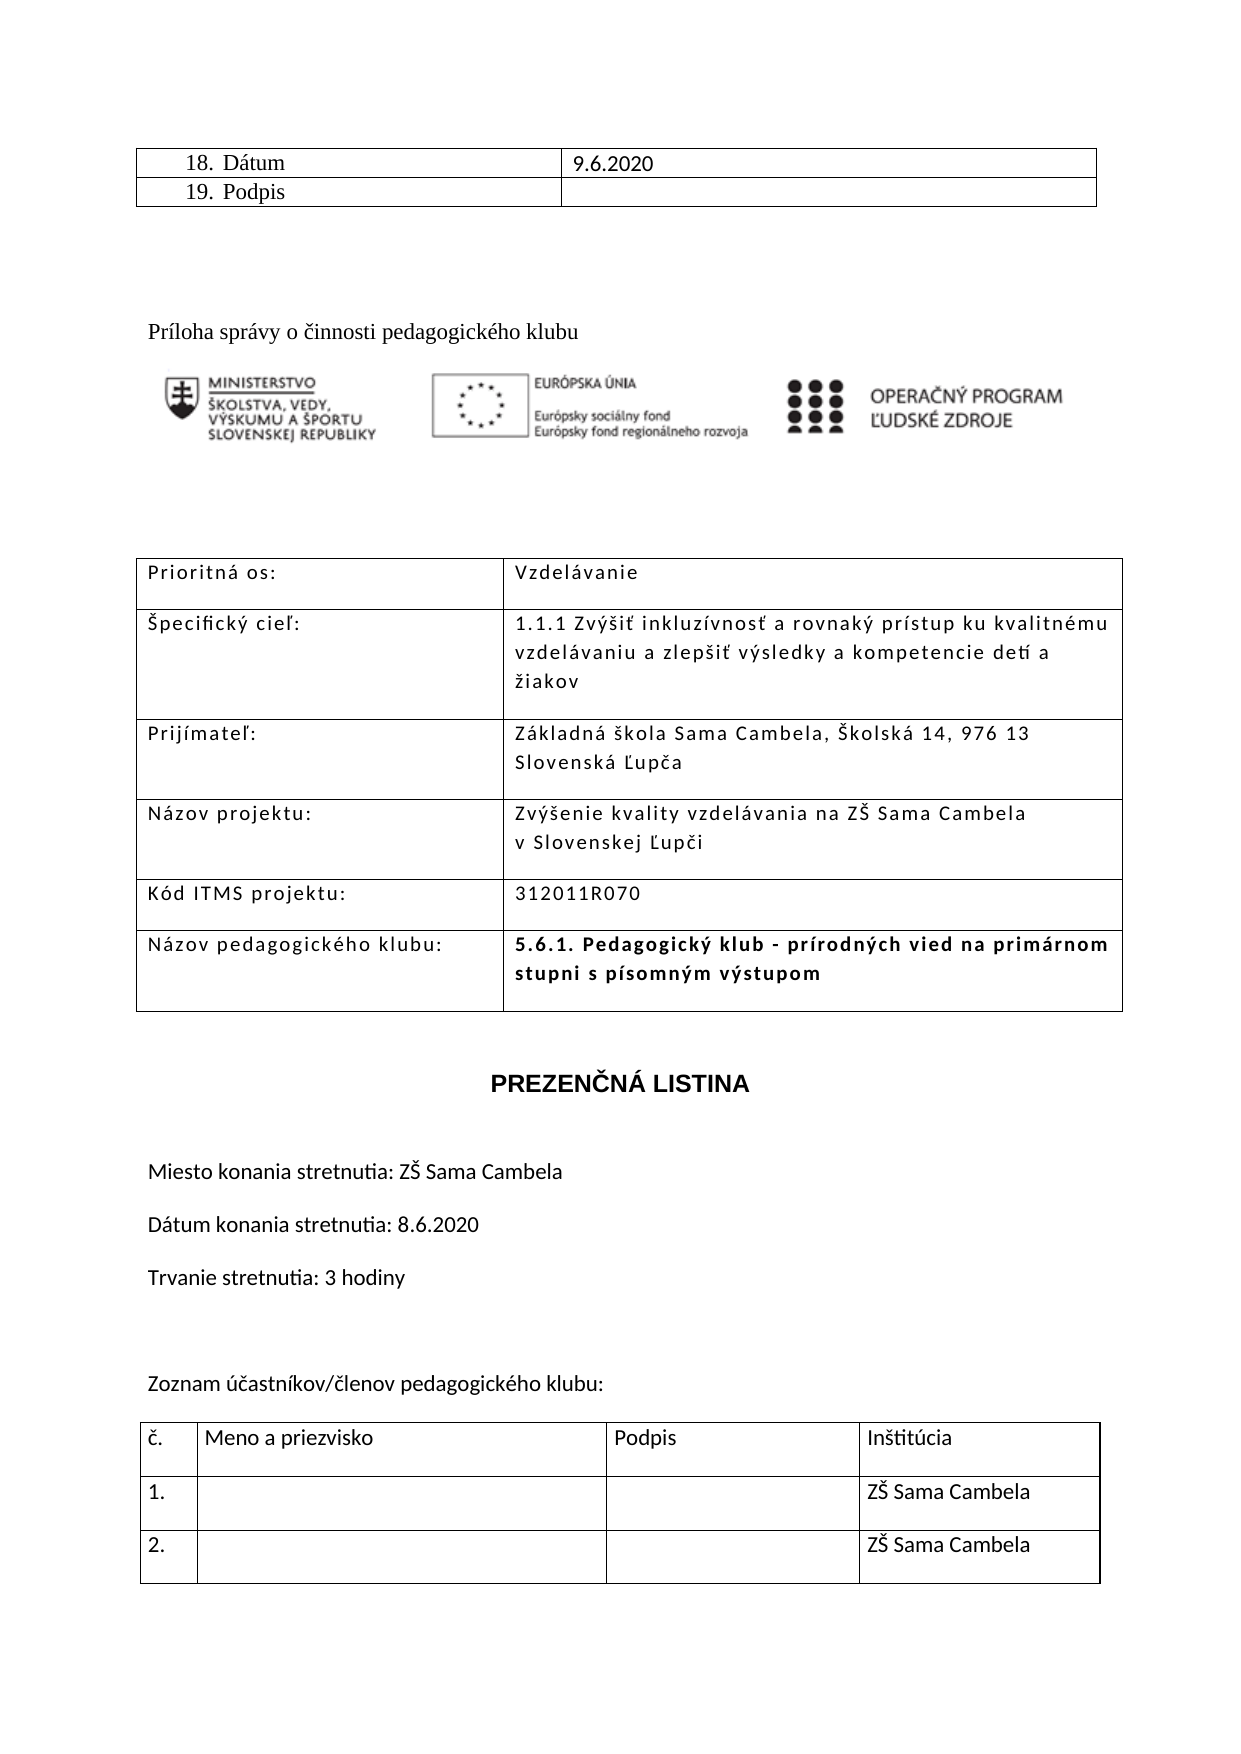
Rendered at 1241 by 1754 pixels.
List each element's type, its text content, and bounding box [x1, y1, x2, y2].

table_header Prioritná os: [137, 559, 503, 609]
table_cell Názov projektu: [137, 800, 503, 879]
table_cell ZŠ Sama Cambela [860, 1531, 1099, 1583]
table_header Inštitúcia [860, 1423, 1099, 1476]
table_header Vzdelávanie [504, 559, 1122, 609]
table_cell ZŠ Sama Cambela [860, 1477, 1099, 1529]
table_cell Dátum [137, 149, 561, 177]
table_cell Prijímateľ: [137, 720, 503, 799]
table_cell 5.6.1. Pedagogický klub - prírodných vied na primárnom stupni s písomným výstupom [504, 931, 1122, 1011]
table_cell Základná škola Sama Cambela, Školská 14, 976 13 Slovenská Ľupča [504, 720, 1122, 799]
table_cell [198, 1477, 606, 1529]
text Miesto konania stretnutia: ZŠ Sama Cambela [148, 1157, 1093, 1185]
table_cell 312011R070 [504, 880, 1122, 930]
table_cell Zvýšenie kvality vzdelávania na ZŠ Sama Cambela v Slovenskej Ľupči [504, 800, 1122, 879]
table_cell Názov pedagogického klubu: [137, 931, 503, 1011]
table_cell [562, 178, 1096, 206]
table_cell 1. [141, 1477, 197, 1529]
table_cell 9.6.2020 [562, 149, 1096, 177]
table_cell [198, 1531, 606, 1583]
table_header Podpis [607, 1423, 859, 1476]
table_cell Špecifický cieľ: [137, 610, 503, 719]
table_cell [607, 1531, 859, 1583]
text Trvanie stretnutia: 3 hodiny [148, 1263, 1093, 1291]
table_header č. [141, 1423, 197, 1476]
text Dátum konania stretnutia: 8.6.2020 [148, 1210, 1093, 1238]
table_cell Podpis [137, 178, 561, 206]
table_cell Kód ITMS projektu: [137, 880, 503, 930]
text Zoznam účastníkov/členov pedagogického klubu: [148, 1369, 1093, 1397]
table_cell [607, 1477, 859, 1529]
subtitle PREZENČNÁ LISTINA [148, 1069, 1093, 1098]
picture [147, 348, 1092, 480]
table_cell 1.1.1 Zvýšiť inkluzívnosť a rovnaký prístup ku kvalitnému vzdelávaniu a zlepšiť výsledky a kompetencie detí a žiakov [504, 610, 1122, 719]
table_header Meno a priezvisko [198, 1423, 606, 1476]
table_cell 2. [141, 1531, 197, 1583]
